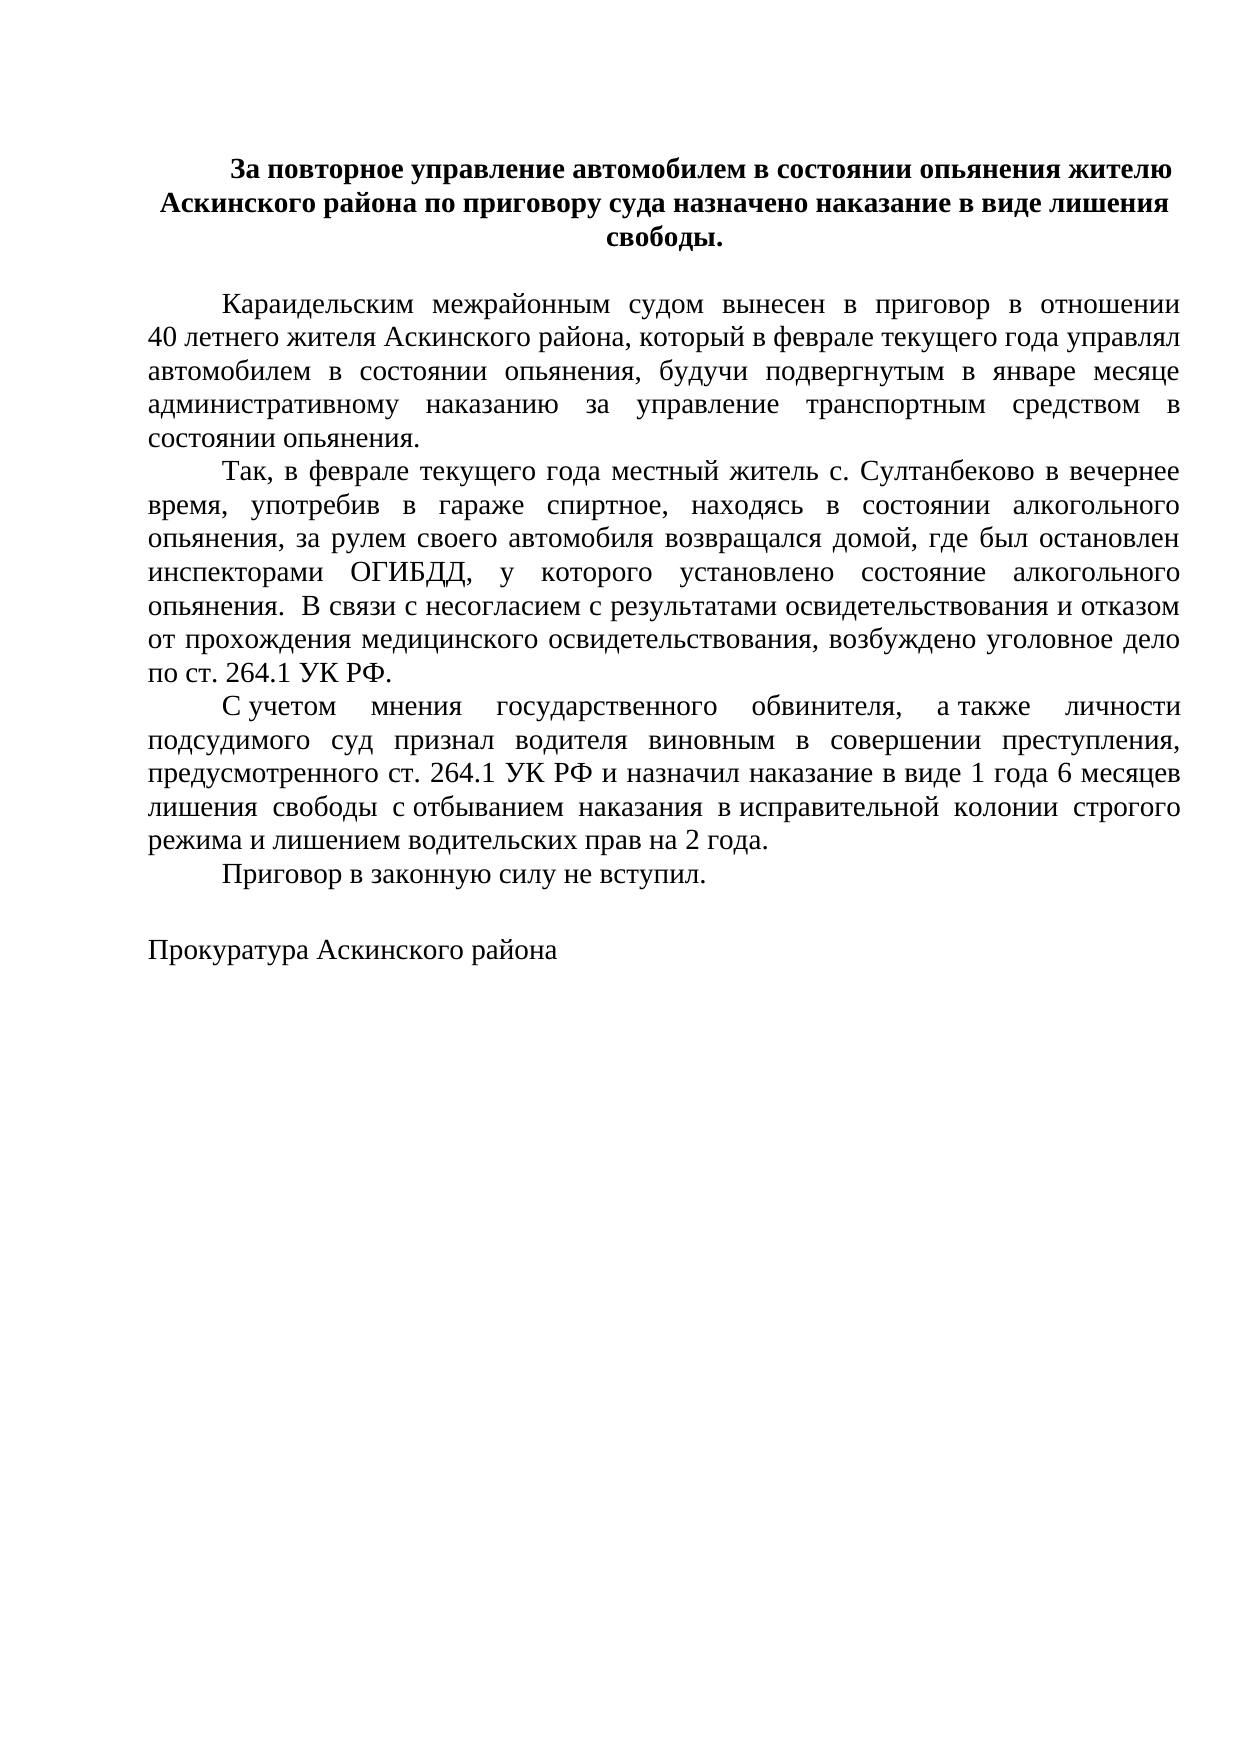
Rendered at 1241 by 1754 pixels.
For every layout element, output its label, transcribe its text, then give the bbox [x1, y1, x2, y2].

text Прокуратура Аскинского района [148, 939, 1181, 964]
text Караидельским межрайонным судом вынесен в приговор в отношении 40 летнего жителя Аскинского района, который в феврале текущего года управлял автомобилем в состоянии опьянения, будучи подвергнутым в январе месяце административному наказанию за управление транспортным средством в состоянии опьянения. [148, 286, 1181, 453]
text За повторное управление автомобилем в состоянии опьянения жителю Аскинского района по приговору суда назначено наказание в виде лишения свободы. [148, 152, 1181, 252]
text С учетом мнения государственного обвинителя, а также личности подсудимого суд признал водителя виновным в совершении преступления, предусмотренного ст. 264.1 УК РФ и назначил наказание в виде 1 года 6 месяцев лишения свободы с отбыванием наказания в исправительной колонии строгого режима и лишением водительских прав на 2 года. [148, 688, 1181, 856]
text Приговор в законную силу не вступил. [148, 856, 1181, 889]
text Так, в феврале текущего года местный житель с. Султанбеково в вечернее время, употребив в гараже спиртное, находясь в состоянии алкогольного опьянения, за рулем своего автомобиля возвращался домой, где был остановлен инспекторами ОГИБДД, у которого установлено состояние алкогольного опьянения. В связи с несогласием с результатами освидетельствования и отказом от прохождения медицинского освидетельствования, возбуждено уголовное дело по ст. 264.1 УК РФ. [148, 453, 1181, 688]
